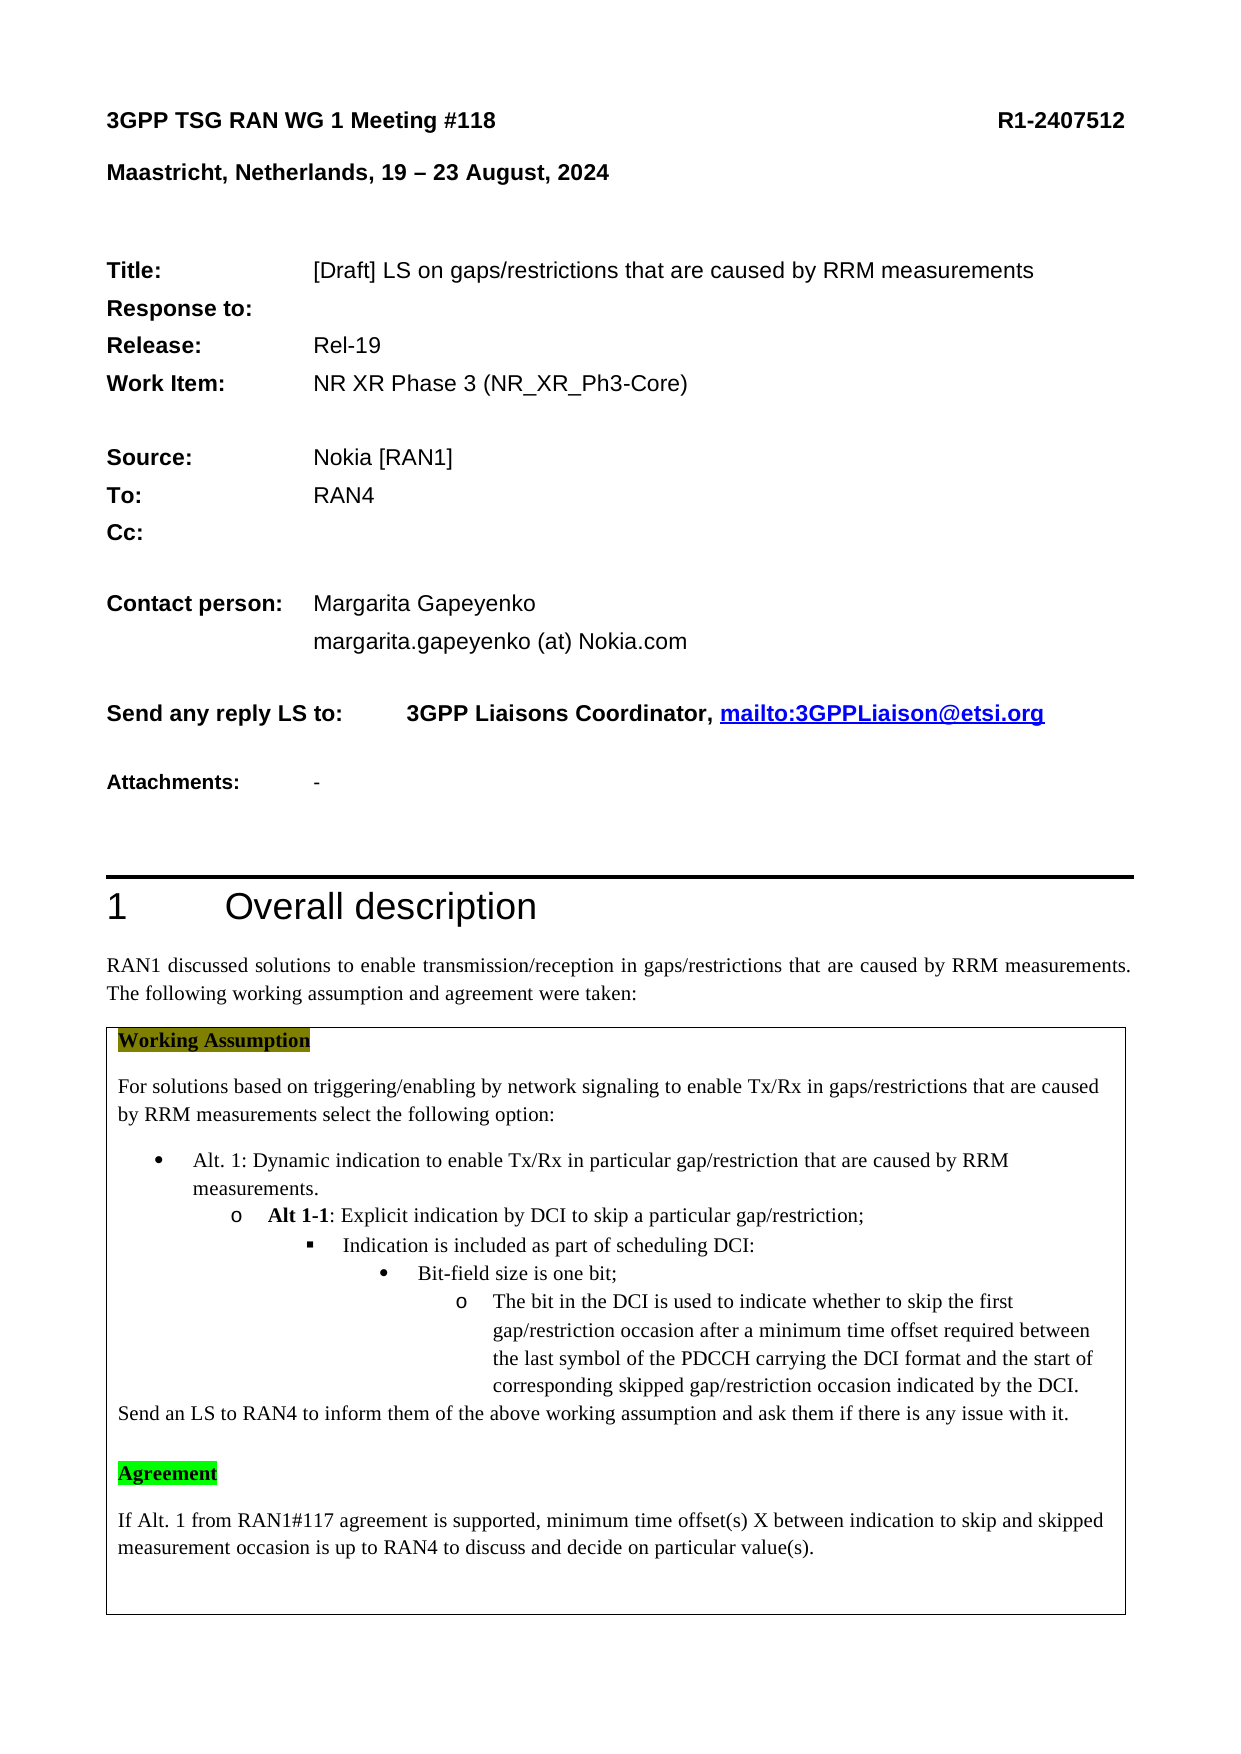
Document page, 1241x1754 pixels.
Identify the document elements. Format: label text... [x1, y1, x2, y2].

text Response to: [106, 294, 1134, 321]
table_header Working Assumption For solutions based on triggering/enabling by network signaling to enable Tx/Rx in gaps/restrictions that are caused by RRM measurements select the following option: Alt. 1: Dynamic indication to enable Tx/Rx in particular gap/restriction that are caused by RRM measurements. Alt 1-1: Explicit indication by DCI to skip a particular gap/restriction; Indication is included as part of scheduling DCI: Bit-field size is one bit; The bit in the DCI is used to indicate whether to skip the first gap/restriction occasion after a minimum time offset required between the last symbol of the PDCCH carrying the DCI format and the start of corresponding skipped gap/restriction occasion indicated by the DCI. Send an LS to RAN4 to inform them of the above working assumption and ask them if there is any issue with it. Agreement If Alt. 1 from RAN1#117 agreement is supported, minimum time offset(s) X between indication to skip and skipped measurement occasion is up to RAN4 to discuss and decide on particular value(s). [107, 1028, 1125, 1614]
text Work Item: NR XR Phase 3 (NR_XR_Ph3-Core) [106, 369, 1134, 396]
text Release: Rel-19 [106, 331, 1134, 358]
text 3GPP TSG RAN WG 1 Meeting #118 R1-2407512 [106, 106, 1134, 133]
text margarita.gapeyenko (at) Nokia.com [106, 627, 1134, 654]
text Send any reply LS to: 3GPP Liaisons Coordinator, mailto:3GPPLiaison@etsi.org [106, 699, 1134, 726]
text Title: [Draft] LS on gaps/restrictions that are caused by RRM measurements [106, 257, 1134, 284]
text Attachments: - [106, 770, 1134, 794]
text Cc: [106, 518, 1134, 546]
subtitle 1 Overall description [106, 879, 1134, 928]
text RAN1 discussed solutions to enable transmission/reception in gaps/restrictions that are caused by RRM measurements. The following working assumption and agreement were taken: [106, 953, 1134, 1004]
text To: RAN4 [106, 481, 1134, 508]
text Source: Nokia [RAN1] [106, 444, 1134, 471]
text Maastricht, Netherlands, 19 – 23 August, 2024 [106, 158, 1134, 185]
text Contact person: Margarita Gapeyenko [106, 590, 1134, 617]
